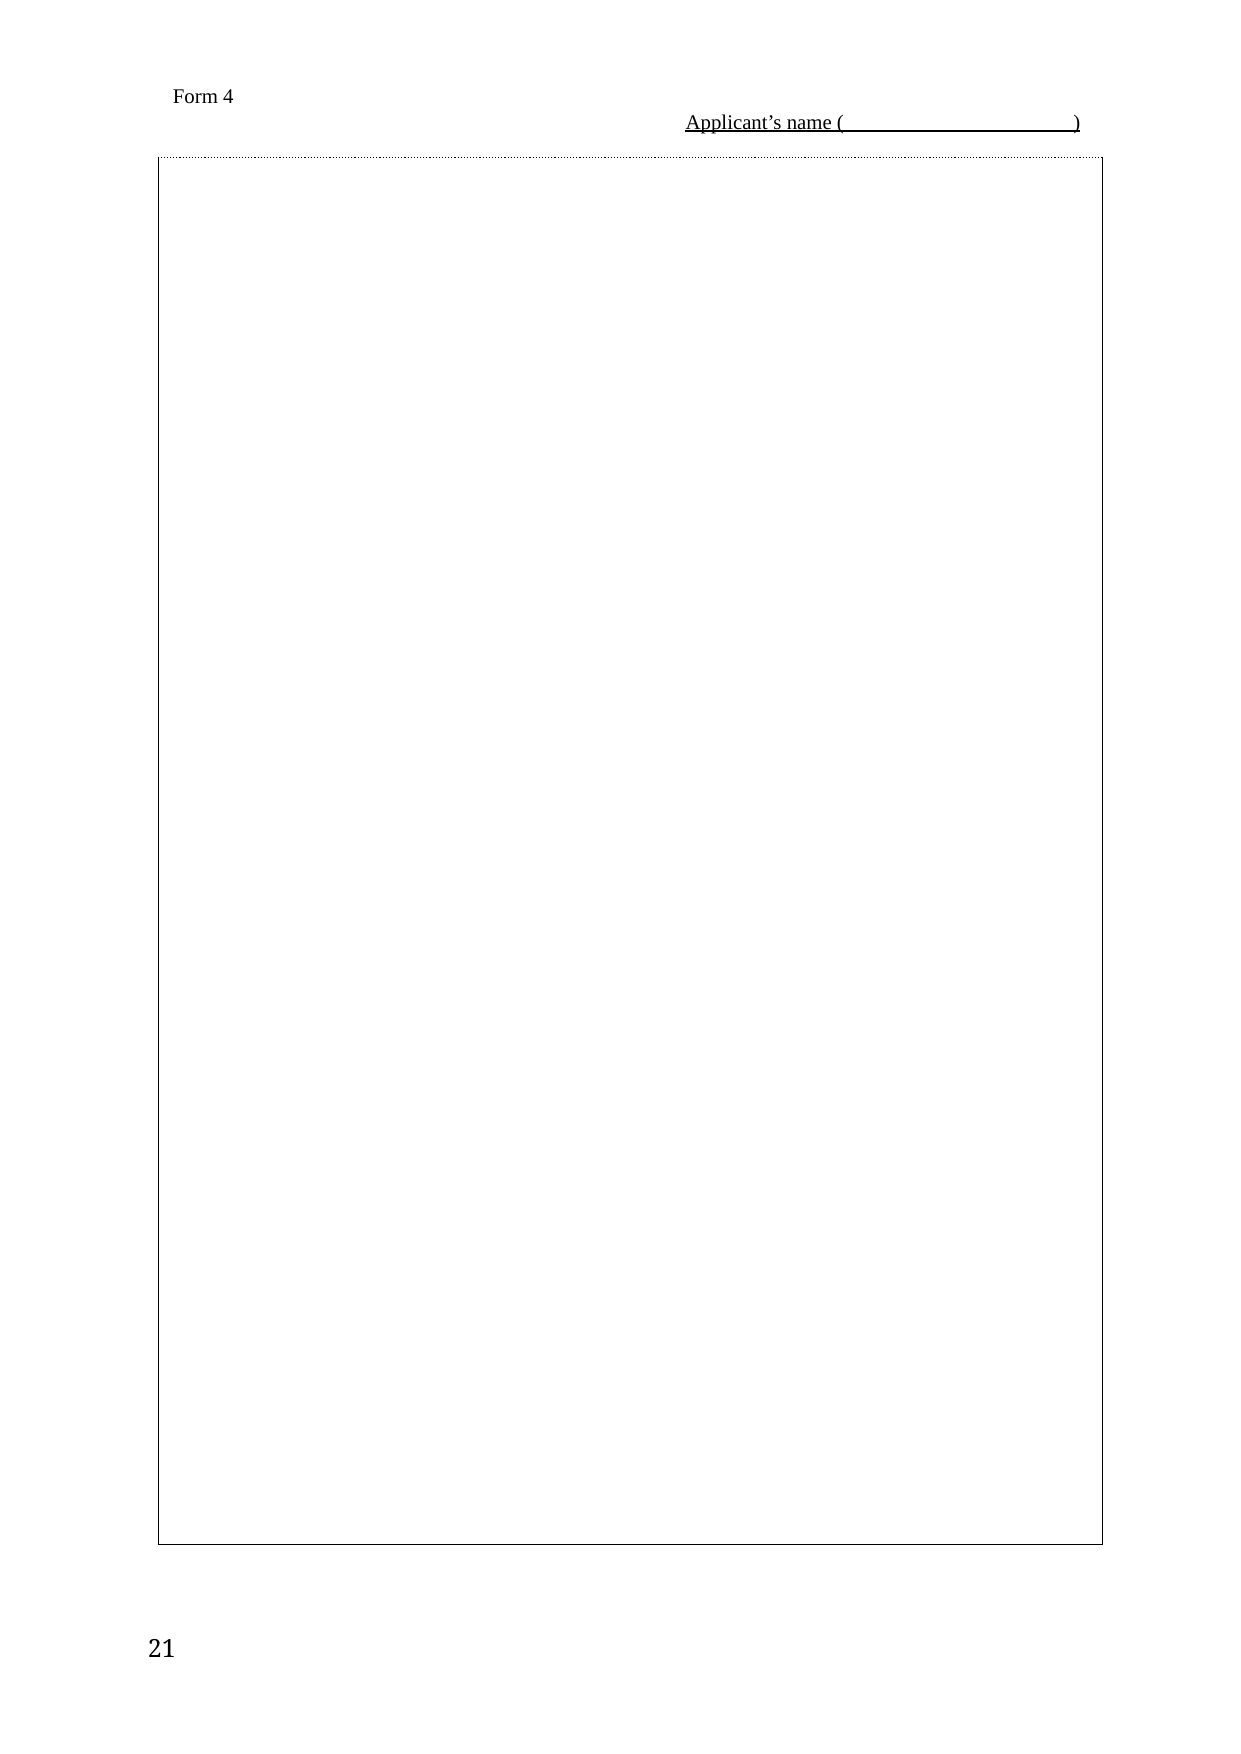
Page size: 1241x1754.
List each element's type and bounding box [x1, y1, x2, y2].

table_cell [159, 157, 1102, 1544]
